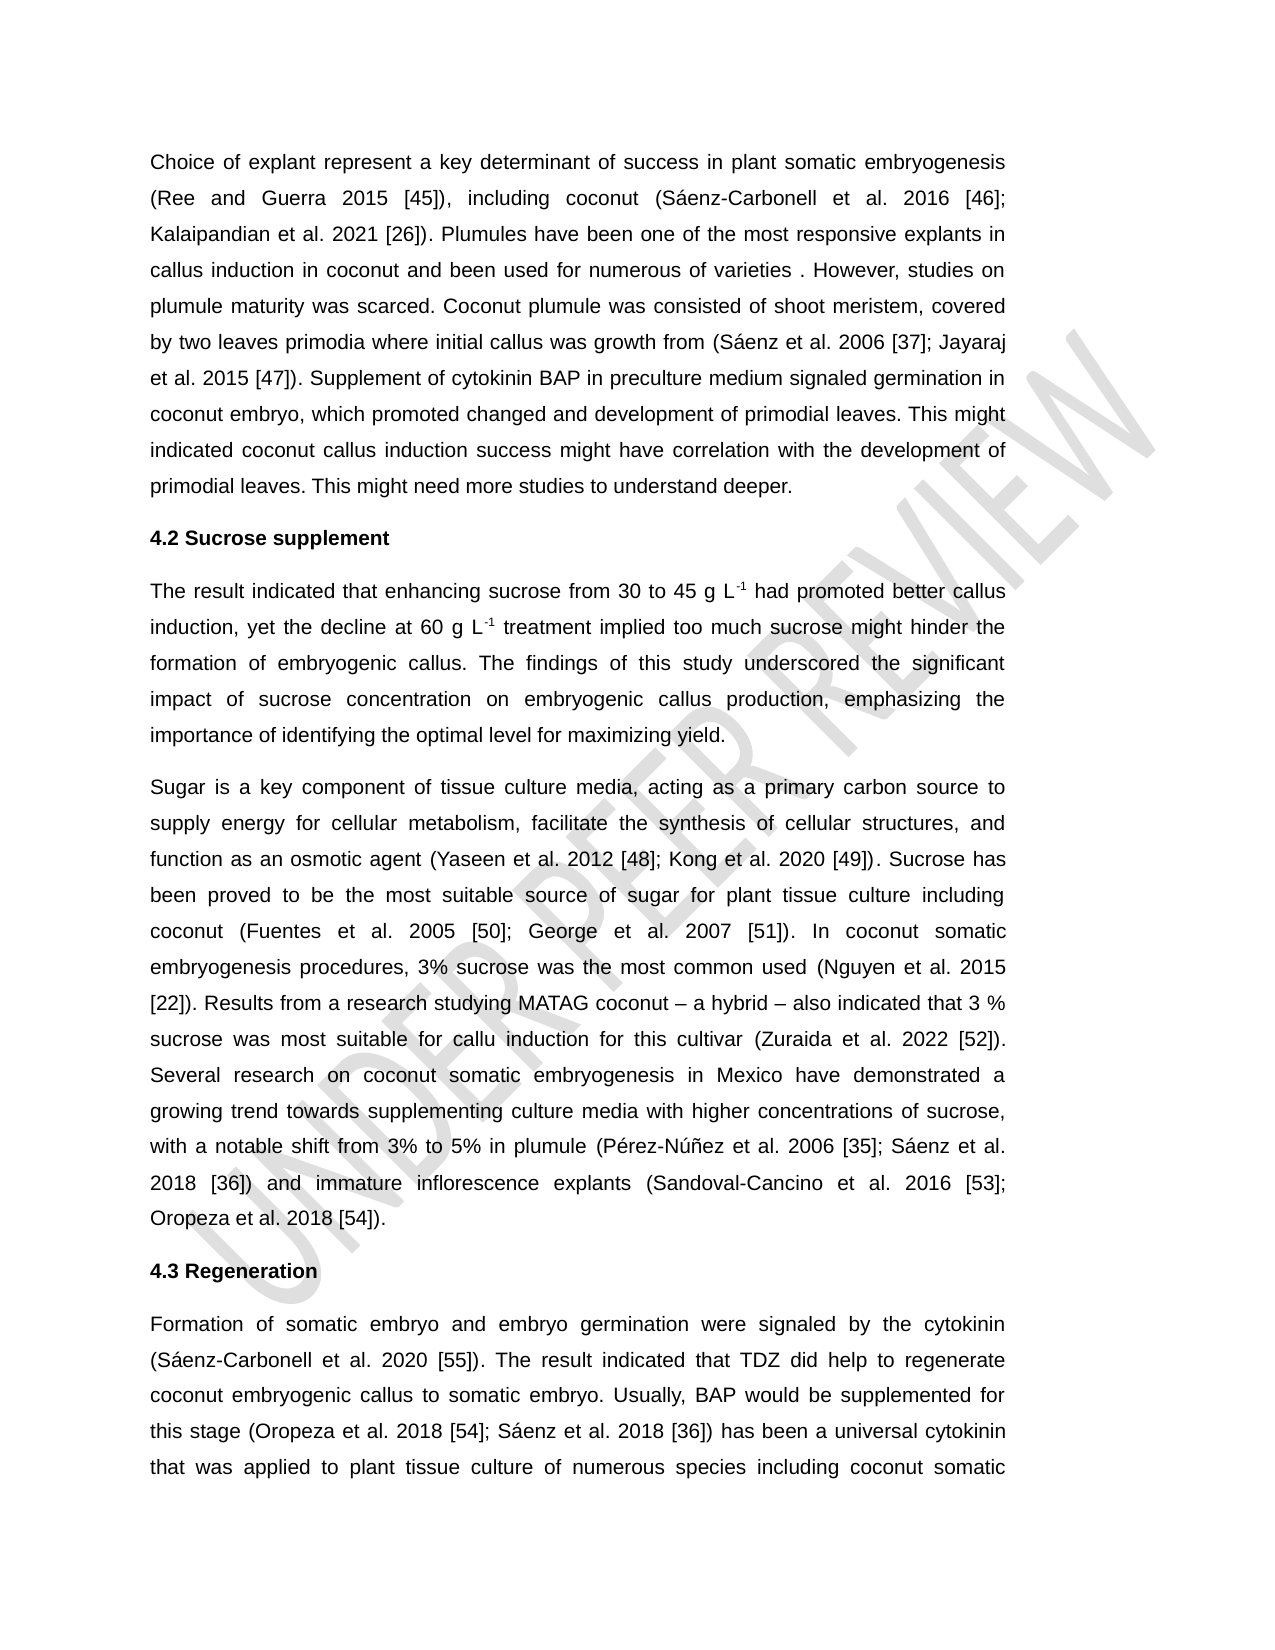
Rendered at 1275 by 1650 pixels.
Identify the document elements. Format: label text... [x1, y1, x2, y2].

text Choice of explant represent a key determinant of success in plant somatic embryogenesis (Ree and Guerra 2015 [45]), including coconut (Sáenz-Carbonell et al. 2016 [46]; Kalaipandian et al. 2021 [26]). Plumules have been one of the most responsive explants in callus induction in coconut and been used for numerous of varieties . However, studies on plumule maturity was scarced. Coconut plumule was consisted of shoot meristem, covered by two leaves primodia where initial callus was growth from (Sáenz et al. 2006 [37]; Jayaraj et al. 2015 [47]). Supplement of cytokinin BAP in preculture medium signaled germination in coconut embryo, which promoted changed and development of primodial leaves. This might indicated coconut callus induction success might have correlation with the development of primodial leaves. This might need more studies to understand deeper. [150, 150, 1006, 497]
text 4.2 Sucrose supplement [150, 526, 1006, 550]
text 4.3 Regeneration [150, 1259, 1006, 1283]
text The result indicated that enhancing sucrose from 30 to 45 g L-1 had promoted better callus induction, yet the decline at 60 g L-1 treatment implied too much sucrose might hinder the formation of embryogenic callus. The findings of this study underscored the significant impact of sucrose concentration on embryogenic callus production, emphasizing the importance of identifying the optimal level for maximizing yield. [150, 579, 1006, 746]
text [150, 1311, 1006, 1479]
text Sugar is a key component of tissue culture media, acting as a primary carbon source to supply energy for cellular metabolism, facilitate the synthesis of cellular structures, and function as an osmotic agent (Yaseen et al. 2012 [48]; Kong et al. 2020 [49]). Sucrose has been proved to be the most suitable source of sugar for plant tissue culture including coconut (Fuentes et al. 2005 [50]; George et al. 2007 [51]). In coconut somatic embryogenesis procedures, 3% sucrose was the most common used (Nguyen et al. 2015 [22]). Results from a research studying MATAG coconut – a hybrid – also indicated that 3 % sucrose was most suitable for callu induction for this cultivar (Zuraida et al. 2022 [52]). Several research on coconut somatic embryogenesis in Mexico have demonstrated a growing trend towards supplementing culture media with higher concentrations of sucrose, with a notable shift from 3% to 5% in plumule (Pérez-Núñez et al. 2006 [35]; Sáenz et al. 2018 [36]) and immature inflorescence explants (Sandoval-Cancino et al. 2016 [53]; Oropeza et al. 2018 [54]). [150, 775, 1006, 1230]
